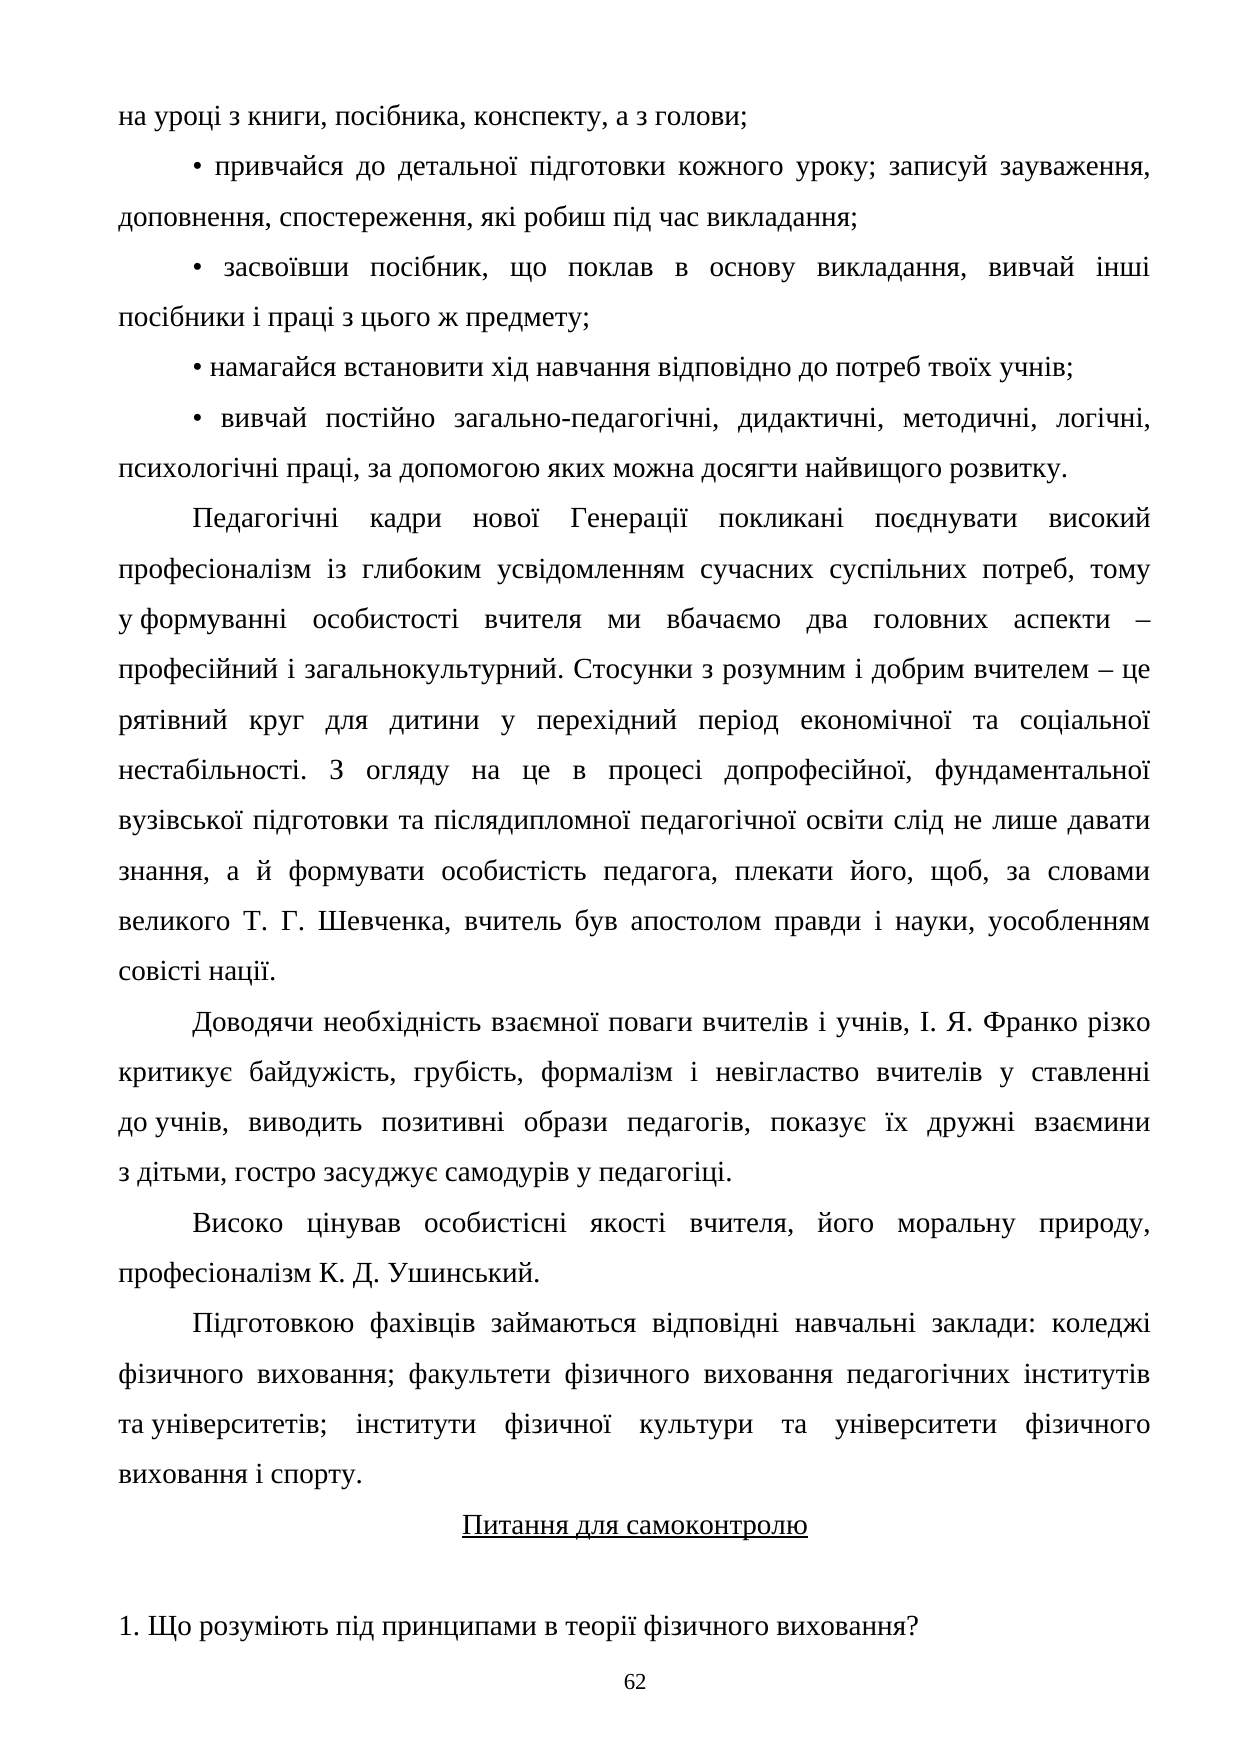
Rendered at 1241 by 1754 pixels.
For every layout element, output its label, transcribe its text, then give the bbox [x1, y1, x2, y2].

text Підготовкою фахівців займаються відповідні навчальні заклади: коледжі фізичного виховання; факультети фізичного виховання педагогічних інститутів та університетів; інститути фізичної культури та університети фізичного виховання і спорту. [118, 1306, 1152, 1490]
text • вивчай постійно загально-педагогічні, дидактичні, методичні, логічні, психологічні праці, за допомогою яких можна досягти найвищого розвитку. [118, 400, 1152, 484]
text • намагайся встановити хід навчання відповідно до потреб твоїх учнів; [118, 349, 1152, 383]
list Що розуміють під принципами в теорії фізичного виховання? [118, 1608, 1152, 1642]
text Високо цінував особистісні якості вчителя, його моральну природу, професіоналізм К. Д. Ушинський. [118, 1205, 1152, 1289]
text Доводячи необхідність взаємної поваги вчителів і учнів, І. Я. Франко різко критикує байдужість, грубість, формалізм і невігластво вчителів у ставленні до учнів, виводить позитивні образи педагогів, показує їх дружні взаємини з дітьми, гостро засуджує самодурів у педагогіці. [118, 1004, 1152, 1188]
text Педагогічні кадри нової Генерації покликані поєднувати високий професіоналізм із глибоким усвідомленням сучасних суспільних потреб, тому у формуванні особистості вчителя ми вбачаємо два головних аспекти – професійний і загальнокультурний. Стосунки з розумним і добрим вчителем – це рятівний круг для дитини у перехідний період економічної та соціальної нестабільності. З огляду на це в процесі допрофесійної, фундаментальної вузівської підготовки та післядипломної педагогічної освіти слід не лише давати знання, а й формувати особистість педагога, плекати його, щоб, за словами великого Т. Г. Шевченка, вчитель був апостолом правди і науки, уособленням совісті нації. [118, 501, 1152, 987]
text • засвоївши посібник, що поклав в основу викладання, вивчай інші посібники і праці з цього ж предмету; [118, 249, 1152, 333]
text Питання для самоконтролю [118, 1507, 1152, 1540]
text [118, 98, 1152, 132]
text • привчайся до детальної підготовки кожного уроку; записуй зауваження, доповнення, спостереження, які робиш під час викладання; [118, 148, 1152, 232]
